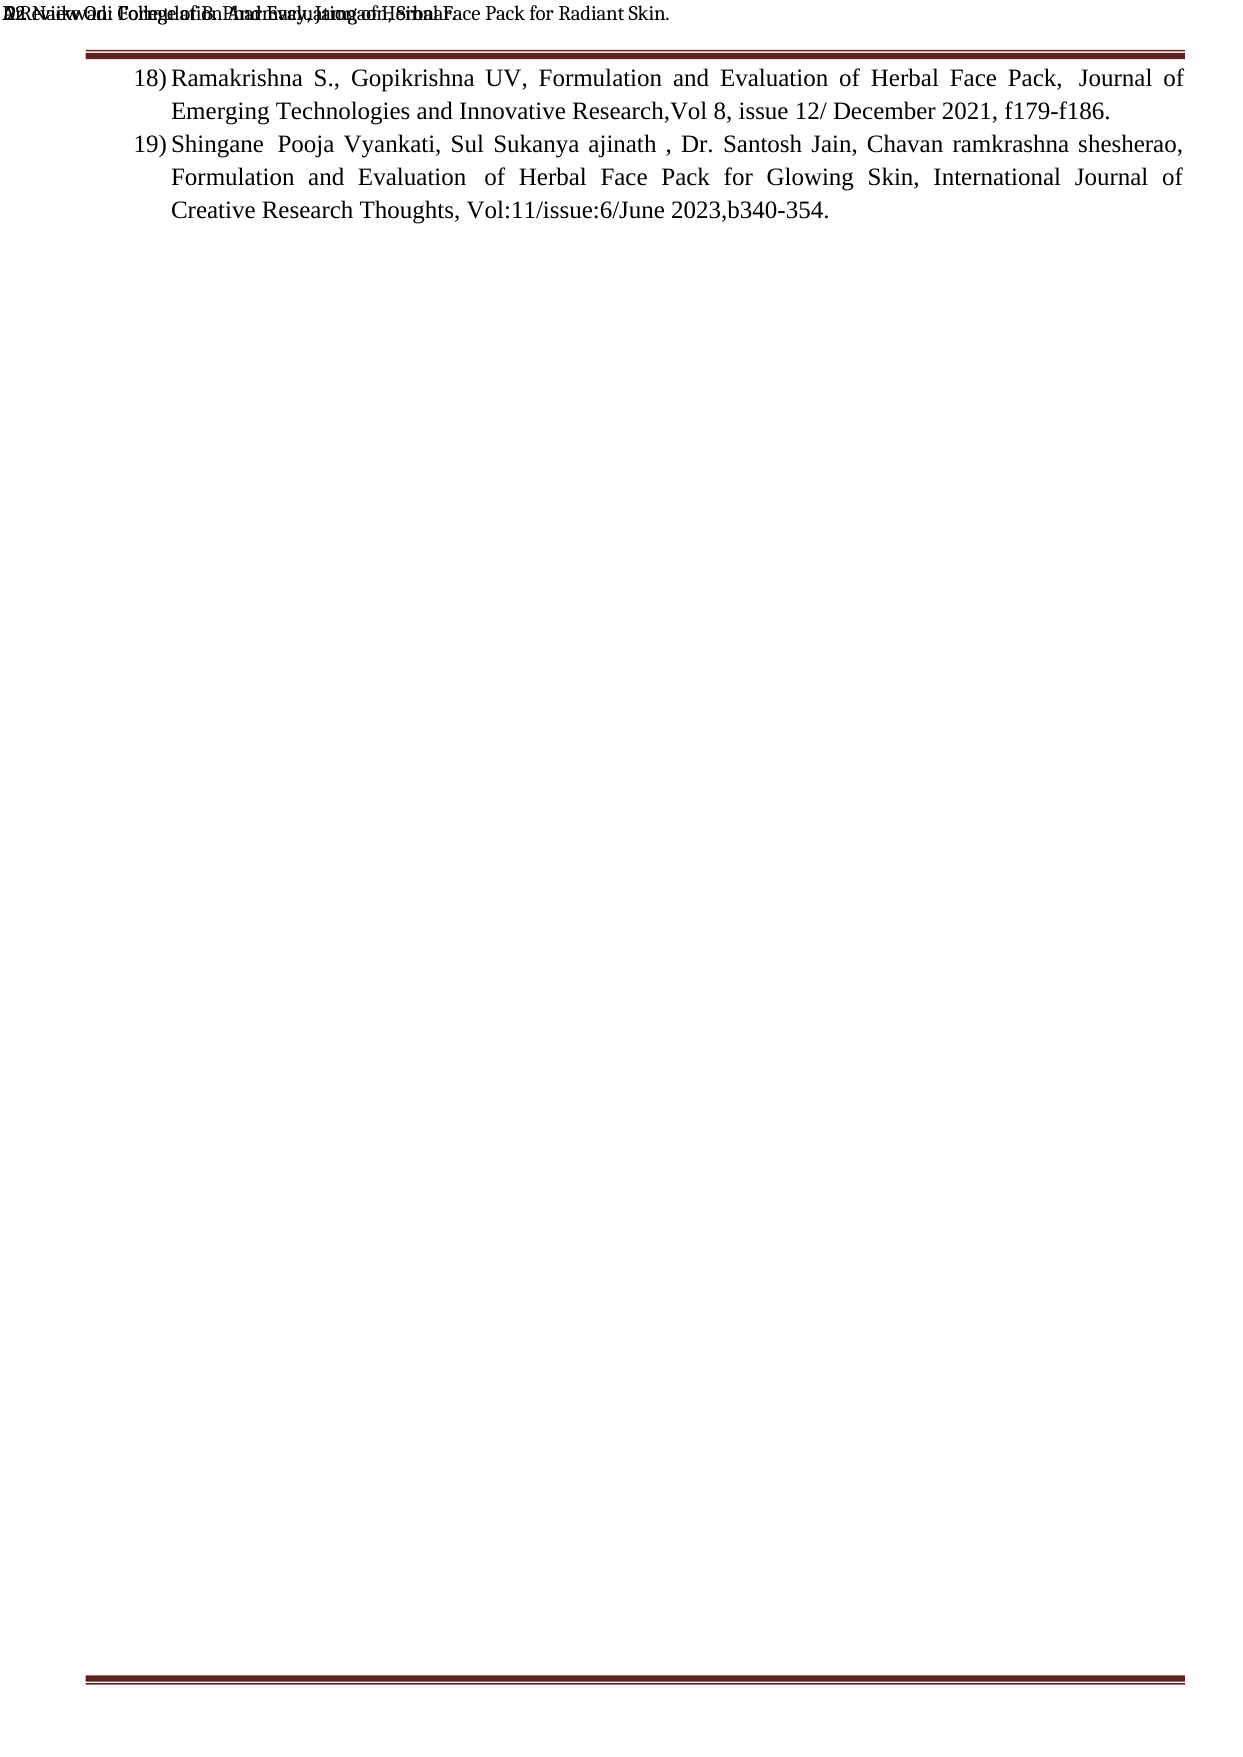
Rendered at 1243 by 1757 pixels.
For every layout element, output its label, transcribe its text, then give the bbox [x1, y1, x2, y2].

list Ramakrishna S., Gopikrishna UV, Formulation and Evaluation of Herbal Face Pack, Journal of Emerging Technologies and Innovative Research,Vol 8, issue 12/ December 2021, f179-f186. [133, 63, 1184, 125]
list Shingane Pooja Vyankati, Sul Sukanya ajinath , Dr. Santosh Jain, Chavan ramkrashna shesherao, Formulation and Evaluation of Herbal Face Pack for Glowing Skin, International Journal of Creative Research Thoughts, Vol:11/issue:6/June 2023,b340-354. [133, 129, 1184, 224]
